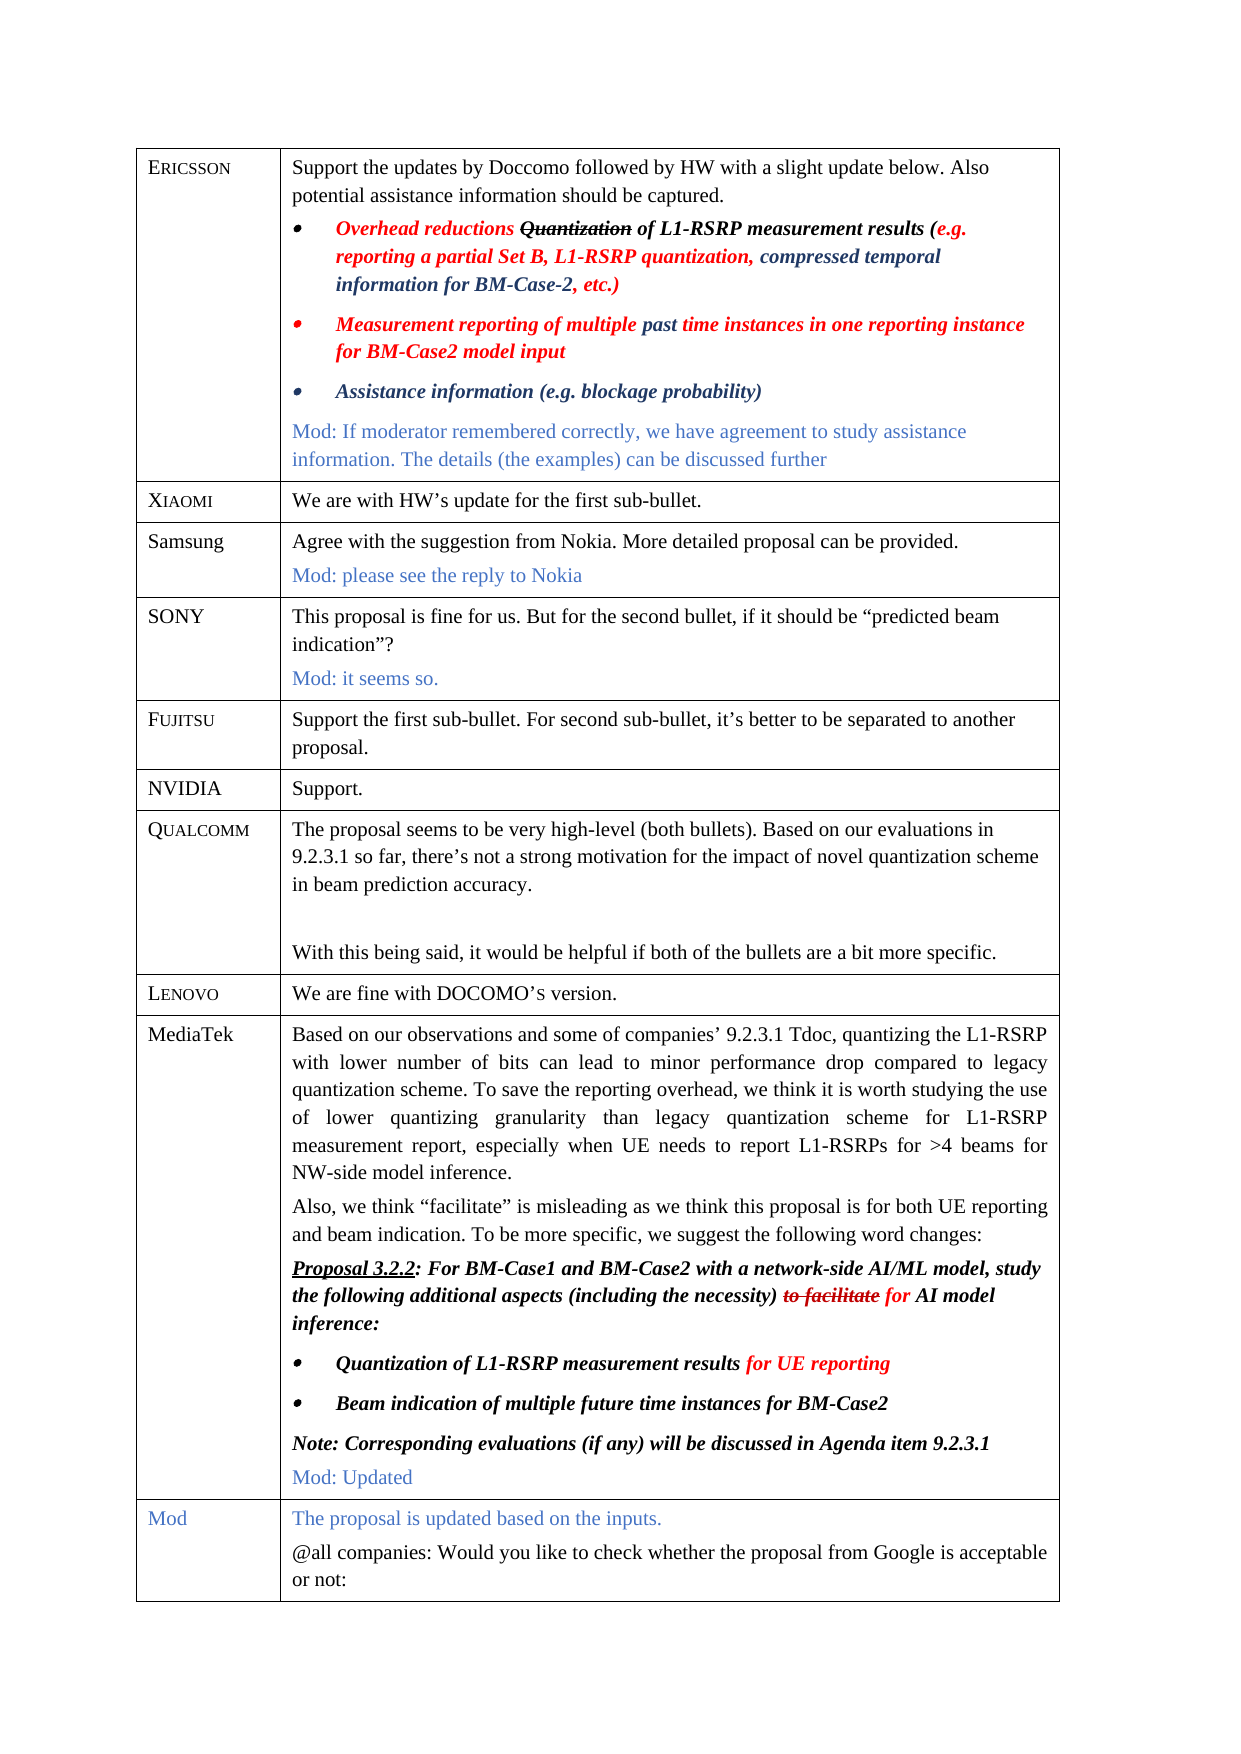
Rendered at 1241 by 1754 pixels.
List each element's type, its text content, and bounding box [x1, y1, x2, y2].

table_cell NVIDIA [137, 770, 280, 809]
table_cell Xiaomi [137, 482, 280, 522]
table_cell Support. [281, 770, 1059, 809]
table_cell We are with HW’s update for the first sub-bullet. [281, 482, 1059, 522]
table_cell We are fine with DOCOMO’s version. [281, 975, 1059, 1015]
table_cell Agree with the suggestion from Nokia. More detailed proposal can be provided. Mod: please see the reply to Nokia [281, 523, 1059, 597]
table_cell Fujitsu [137, 701, 280, 768]
table_cell Mod [137, 1500, 280, 1601]
table_cell Based on our observations and some of companies’ 9.2.3.1 Tdoc, quantizing the L1-RSRP with lower number of bits can lead to minor performance drop compared to legacy quantization scheme. To save the reporting overhead, we think it is worth studying the use of lower quantizing granularity than legacy quantization scheme for L1-RSRP measurement report, especially when UE needs to report L1-RSRPs for >4 beams for NW-side model inference. Also, we think “facilitate” is misleading as we think this proposal is for both UE reporting and beam indication. To be more specific, we suggest the following word changes: Proposal 3.2.2: For BM-Case1 and BM-Case2 with a network-side AI/ML model, study the following additional aspects (including the necessity) to facilitate for AI model inference: Quantization of L1-RSRP measurement results for UE reporting Beam indication of multiple future time instances for BM-Case2 Note: Corresponding evaluations (if any) will be discussed in Agenda item 9.2.3.1 Mod: Updated [281, 1016, 1059, 1499]
table_cell MediaTek [137, 1016, 280, 1499]
table_cell Ericsson [137, 149, 280, 481]
table_cell Support the first sub-bullet. For second sub-bullet, it’s better to be separated to another proposal. [281, 701, 1059, 768]
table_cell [281, 1500, 1059, 1601]
table_cell Samsung [137, 523, 280, 597]
table_cell Qualcomm [137, 811, 280, 974]
table_cell Support the updates by Doccomo followed by HW with a slight update below. Also potential assistance information should be captured. Overhead reductions Quantization of L1-RSRP measurement results (e.g. reporting a partial Set B, L1-RSRP quantization, compressed temporal information for BM-Case-2, etc.) Measurement reporting of multiple past time instances in one reporting instance for BM-Case2 model input Assistance information (e.g. blockage probability) Mod: If moderator remembered correctly, we have agreement to study assistance information. The details (the examples) can be discussed further [281, 149, 1059, 481]
table_cell This proposal is fine for us. But for the second bullet, if it should be “predicted beam indication”? Mod: it seems so. [281, 598, 1059, 700]
table_cell Lenovo [137, 975, 280, 1015]
table_cell The proposal seems to be very high-level (both bullets). Based on our evaluations in 9.2.3.1 so far, there’s not a strong motivation for the impact of novel quantization scheme in beam prediction accuracy. With this being said, it would be helpful if both of the bullets are a bit more specific. [281, 811, 1059, 974]
table_cell SONY [137, 598, 280, 700]
